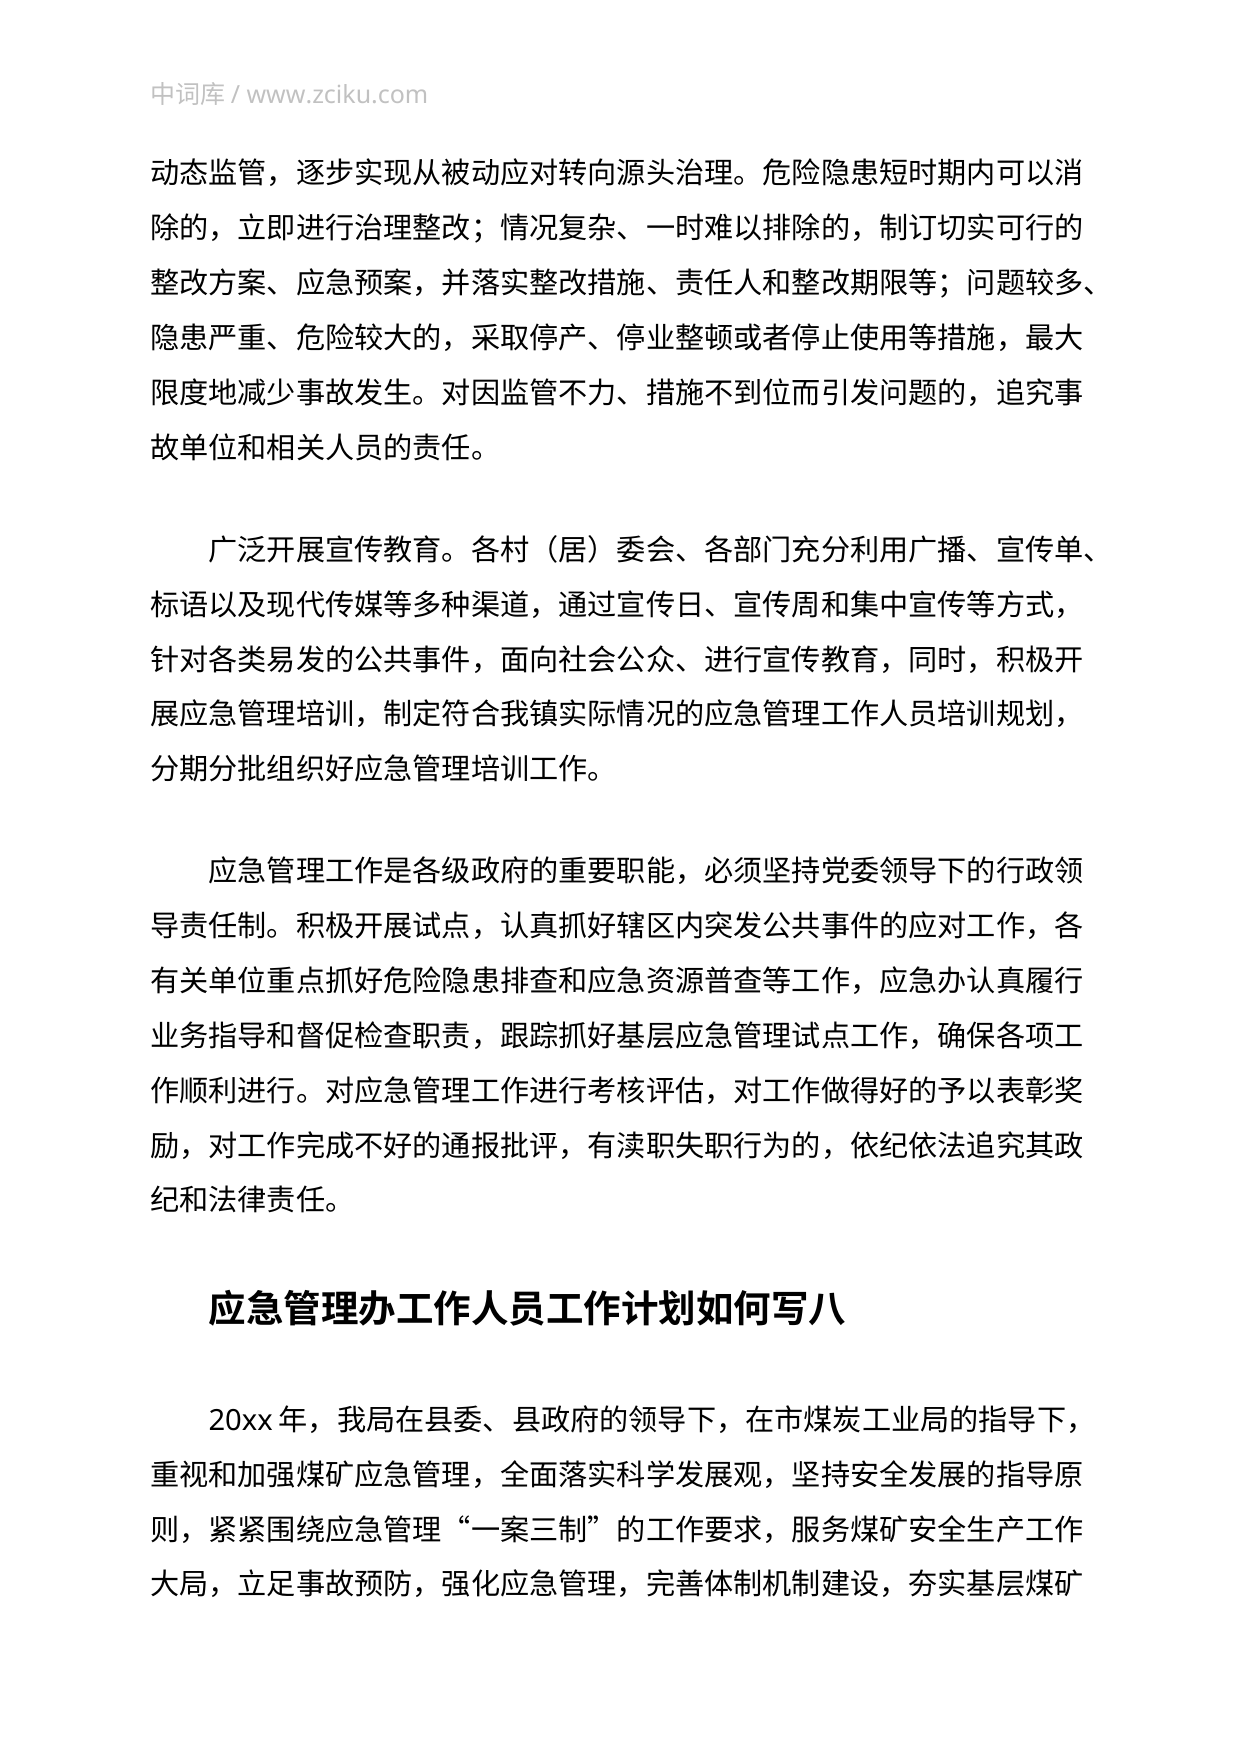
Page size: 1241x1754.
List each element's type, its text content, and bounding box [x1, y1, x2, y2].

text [150, 1396, 1090, 1603]
text 应急管理工作是各级政府的重要职能，必须坚持党委领导下的行政领导责任制。积极开展试点，认真抓好辖区内突发公共事件的应对工作，各有关单位重点抓好危险隐患排查和应急资源普查等工作，应急办认真履行业务指导和督促检查职责，跟踪抓好基层应急管理试点工作，确保各项工作顺利进行。对应急管理工作进行考核评估，对工作做得好的予以表彰奖励，对工作完成不好的通报批评，有渎职失职行为的，依纪依法追究其政纪和法律责任。 [150, 848, 1090, 1219]
text 应急管理办工作人员工作计划如何写八 [150, 1279, 1090, 1333]
text 广泛开展宣传教育。各村（居）委会、各部门充分利用广播、宣传单、标语以及现代传媒等多种渠道，通过宣传日、宣传周和集中宣传等方式，针对各类易发的公共事件，面向社会公众、进行宣传教育，同时，积极开展应急管理培训，制定符合我镇实际情况的应急管理工作人员培训规划，分期分批组织好应急管理培训工作。 [150, 526, 1090, 788]
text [150, 150, 1090, 467]
